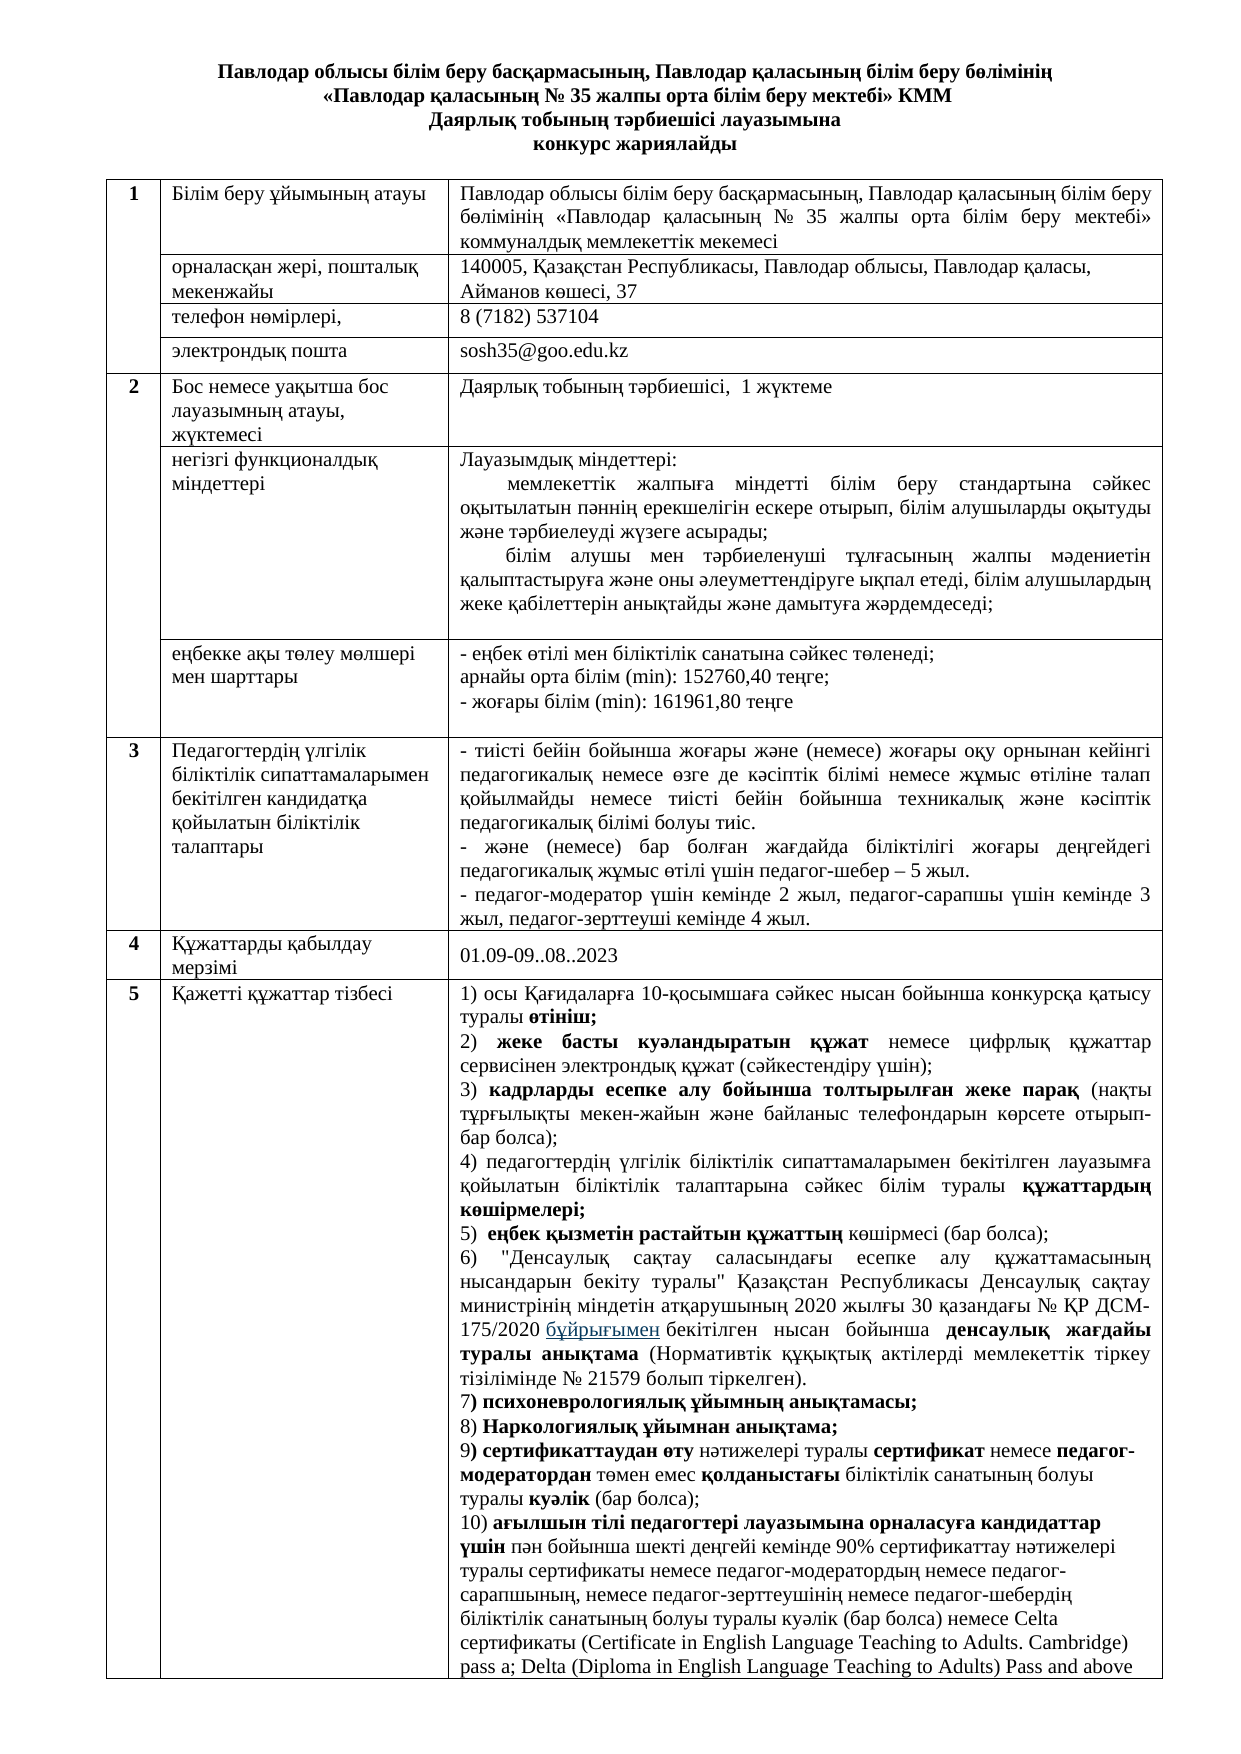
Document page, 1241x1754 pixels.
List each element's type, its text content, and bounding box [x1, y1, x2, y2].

table_cell негізгі функционалдық міндеттері [161, 447, 448, 639]
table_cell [449, 980, 1162, 1678]
table_header 1 [107, 180, 160, 373]
table_cell Құжаттарды қабылдау мерзімі [161, 931, 448, 979]
table_cell sosh35@goo.edu.kz [449, 338, 1162, 373]
text «Павлодар қаласының № 35 жалпы орта білім беру мектебі» КММ [118, 83, 1152, 107]
table_cell Лауазымдық міндеттері: мемлекеттік жалпыға міндетті білім беру стандартына сәйкес оқытылатын пәннің ерекшелігін ескере отырып, білім алушыларды оқытуды және тәрбиелеуді жүзеге асырады; білім алушы мен тәрбиеленуші тұлғасының жалпы мәдениетін қалыптастыруға және оны әлеуметтендіруге ықпал етеді, білім алушылардың жеке қабілеттерін анықтайды және дамытуға жәрдемдеседі; [449, 447, 1162, 639]
table_cell орналасқан жері, пошталық мекенжайы [161, 255, 448, 303]
table_cell 01.09-09..08..2023 [449, 931, 1162, 979]
table_cell - еңбек өтілі мен біліктілік санатына сәйкес төленеді; арнайы орта білім (min): 152760,40 теңге; - жоғары білім (min): 161961,80 теңге [449, 640, 1162, 737]
table_cell 5 [107, 980, 160, 1678]
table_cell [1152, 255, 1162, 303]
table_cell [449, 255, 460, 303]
text Даярлық тобының тәрбиешісі лауазымына [118, 107, 1152, 131]
table_cell 3 [107, 738, 160, 930]
text Павлодар облысы білім беру басқармасының, Павлодар қаласының білім беру бөлімінің [118, 59, 1152, 83]
table_cell 4 [107, 931, 160, 979]
table_cell телефон нөмірлері, [161, 304, 448, 337]
table_cell еңбекке ақы төлеу мөлшері мен шарттары [161, 640, 448, 737]
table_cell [161, 980, 448, 1678]
table_cell Педагогтердің үлгілік біліктілік сипаттамаларымен бекітілген кандидатқа қойылатын біліктілік талаптары [161, 738, 448, 930]
table_cell - тиісті бейін бойынша жоғары және (немесе) жоғары оқу орнынан кейінгі педагогикалық немесе өзге де кәсіптік білімі немесе жұмыс өтіліне талап қойылмайды немесе тиісті бейін бойынша техникалық және кәсіптік педагогикалық білімі болуы тиіс. - және (немесе) бар болған жағдайда біліктілігі жоғары деңгейдегі педагогикалық жұмыс өтілі үшін педагог-шебер – 5 жыл. - педагог-модератор үшін кемінде 2 жыл, педагог-сарапшы үшін кемінде 3 жыл, педагог-зерттеуші кемінде 4 жыл. [449, 738, 1162, 930]
table_cell электрондық пошта [161, 338, 448, 373]
table_cell Даярлық тобының тәрбиешісі, 1 жүктеме [449, 374, 1162, 446]
table_cell 2 [107, 374, 160, 737]
table_cell 8 (7182) 537104 [449, 304, 1162, 337]
table_cell Бос немесе уақытша бос лауазымның атауы, жүктемесі [161, 374, 448, 446]
table_header Павлодар облысы білім беру басқармасының, Павлодар қаласының білім беру бөлімінің «Павлодар қаласының № 35 жалпы орта білім беру мектебі» коммуналдық мемлекеттік мекемесі [449, 180, 1162, 253]
text конкурс жариялайды [118, 131, 1152, 155]
table_header Білім беру ұйымының атауы [161, 180, 448, 253]
